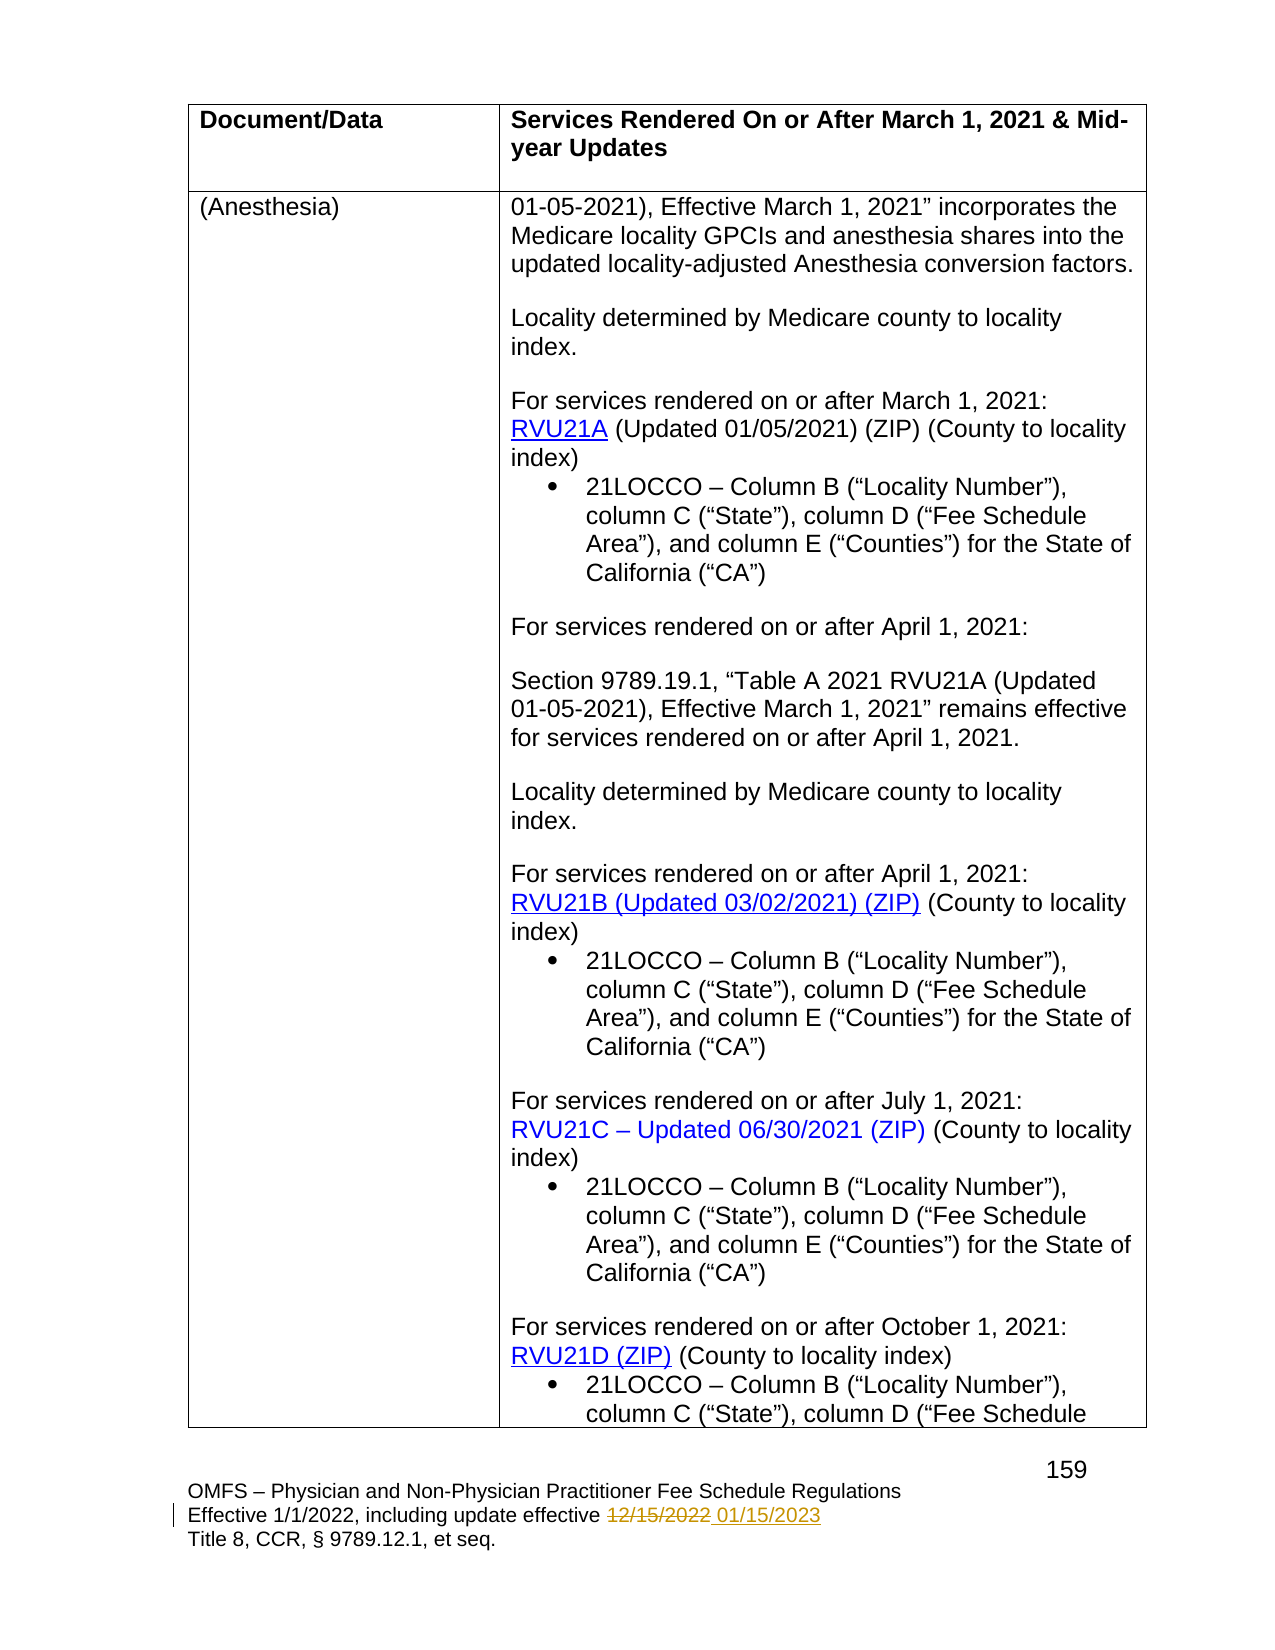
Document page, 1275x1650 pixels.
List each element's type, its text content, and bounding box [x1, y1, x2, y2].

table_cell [189, 192, 499, 1427]
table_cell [500, 192, 1146, 1427]
table_header Services Rendered On or After March 1, 2021 & Mid-year Updates [500, 105, 1146, 191]
table_header Document/Data [189, 105, 499, 191]
